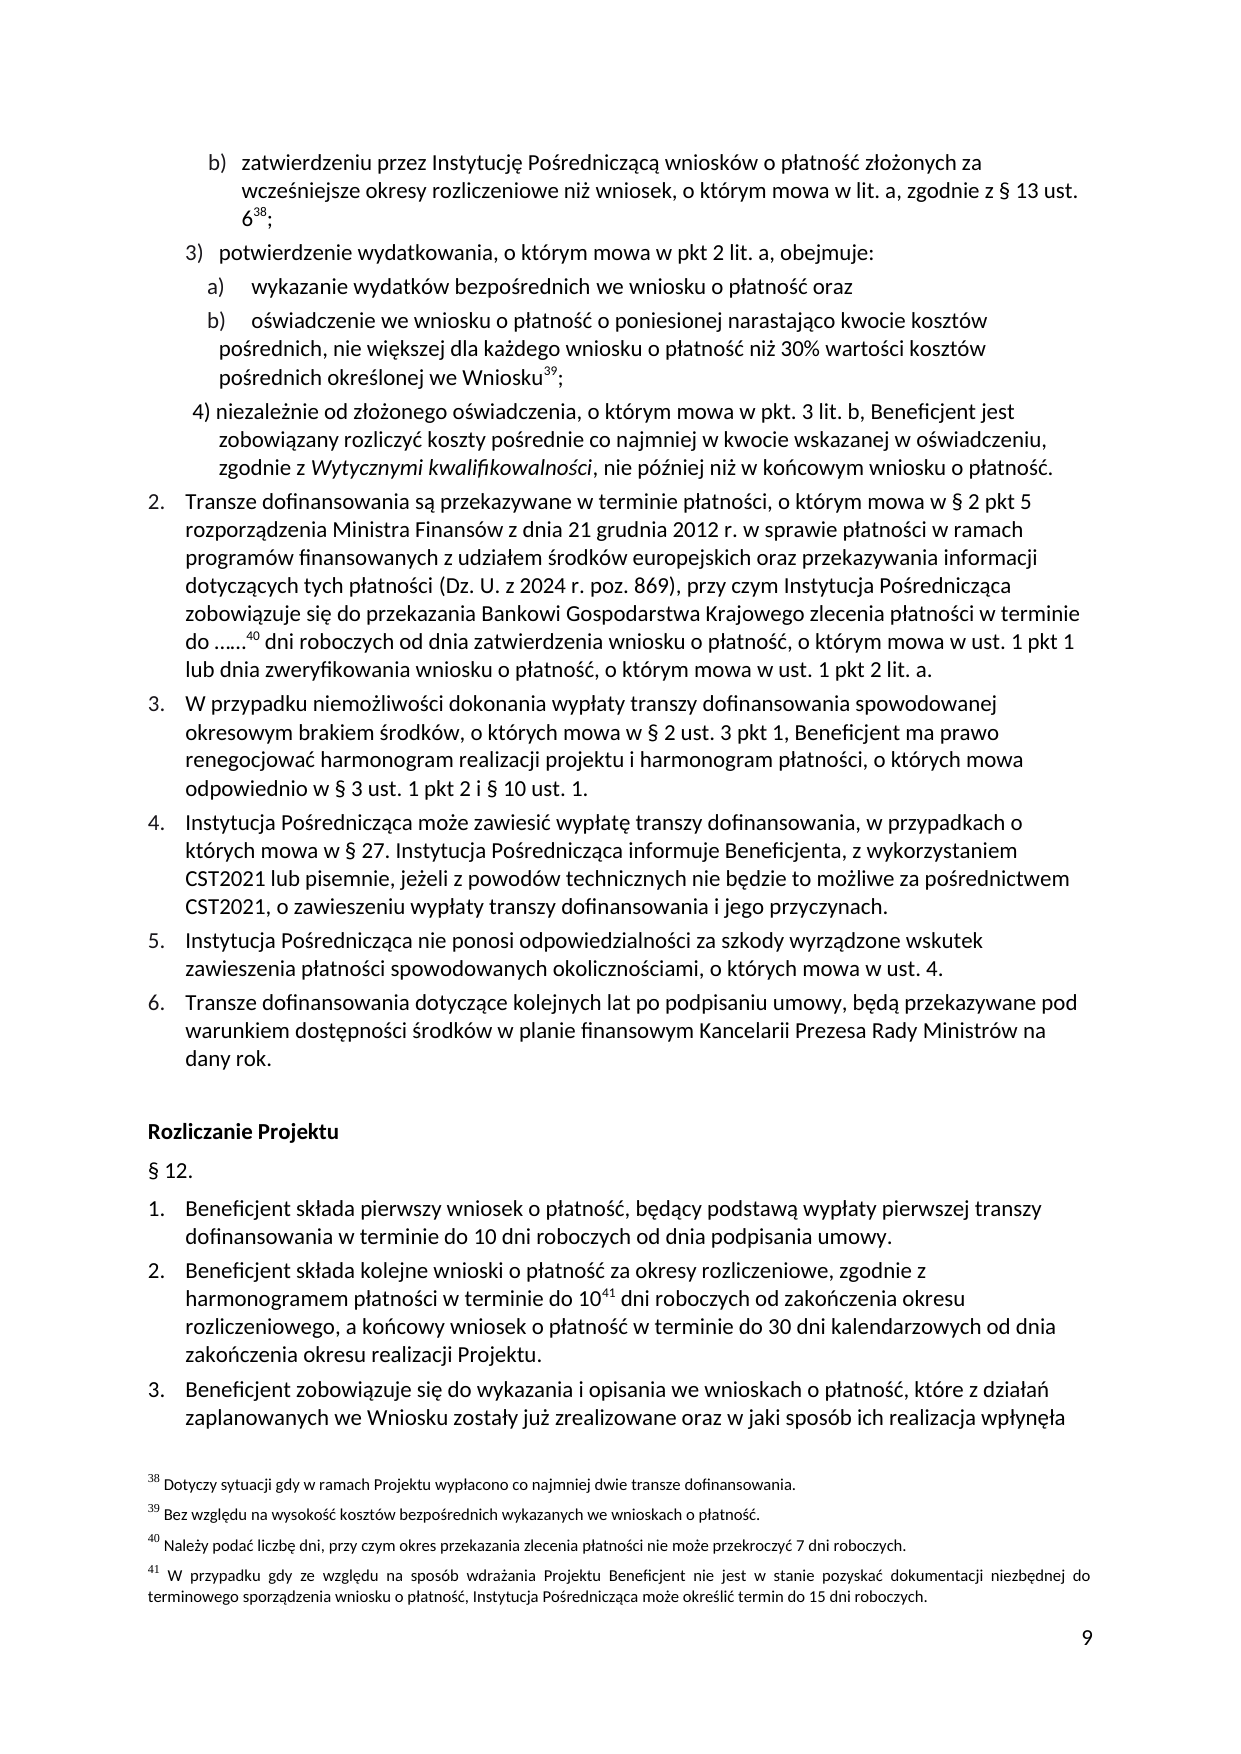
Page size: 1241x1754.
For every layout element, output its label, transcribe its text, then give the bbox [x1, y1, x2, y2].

list Beneficjent składa kolejne wnioski o płatność za okresy rozliczeniowe, zgodnie z harmonogramem płatności w terminie do 10 dni roboczych od zakończenia okresu rozliczeniowego, a końcowy wniosek o płatność w terminie do 30 dni kalendarzowych od dnia zakończenia okresu realizacji Projektu. [148, 1256, 1092, 1368]
text § 12. [148, 1156, 1092, 1184]
text 4) niezależnie od złożonego oświadczenia, o którym mowa w pkt. 3 lit. b, Beneficjent jest zobowiązany rozliczyć koszty pośrednie co najmniej w kwocie wskazanej w oświadczeniu, zgodnie z Wytycznymi kwalifikowalności, nie później niż w końcowym wniosku o płatność. [192, 397, 1092, 481]
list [148, 1375, 1092, 1431]
list Transze dofinansowania są przekazywane w terminie płatności, o którym mowa w § 2 pkt 5 rozporządzenia Ministra Finansów z dnia 21 grudnia 2012 r. w sprawie płatności w ramach programów finansowanych z udziałem środków europejskich oraz przekazywania informacji dotyczących tych płatności (Dz. U. z 2024 r. poz. 869), przy czym Instytucja Pośrednicząca zobowiązuje się do przekazania Bankowi Gospodarstwa Krajowego zlecenia płatności w terminie do …… dni roboczych od dnia zatwierdzenia wniosku o płatność, o którym mowa w ust. 1 pkt 1 lub dnia zweryfikowania wniosku o płatność, o którym mowa w ust. 1 pkt 2 lit. a. [148, 487, 1092, 683]
list Instytucja Pośrednicząca nie ponosi odpowiedzialności za szkody wyrządzone wskutek zawieszenia płatności spowodowanych okolicznościami, o których mowa w ust. 4. [148, 926, 1092, 982]
list Instytucja Pośrednicząca może zawiesić wypłatę transzy dofinansowania, w przypadkach o których mowa w § 27. Instytucja Pośrednicząca informuje Beneficjenta, z wykorzystaniem CST2021 lub pisemnie, jeżeli z powodów technicznych nie będzie to możliwe za pośrednictwem CST2021, o zawieszeniu wypłaty transzy dofinansowania i jego przyczynach. [148, 808, 1092, 920]
list wykazanie wydatków bezpośrednich we wniosku o płatność oraz [207, 272, 1092, 300]
list oświadczenie we wniosku o płatność o poniesionej narastająco kwocie kosztów pośrednich, nie większej dla każdego wniosku o płatność niż 30% wartości kosztów pośrednich określonej we Wniosku; [207, 307, 1092, 391]
list Beneficjent składa pierwszy wniosek o płatność, będący podstawą wypłaty pierwszej transzy dofinansowania w terminie do 10 dni roboczych od dnia podpisania umowy. [148, 1194, 1092, 1250]
text Rozliczanie Projektu [148, 1117, 1092, 1145]
list potwierdzenie wydatkowania, o którym mowa w pkt 2 lit. a, obejmuje: [185, 238, 1092, 266]
list W przypadku niemożliwości dokonania wypłaty transzy dofinansowania spowodowanej okresowym brakiem środków, o których mowa w § 2 ust. 3 pkt 1, Beneficjent ma prawo renegocjować harmonogram realizacji projektu i harmonogram płatności, o których mowa odpowiednio w § 3 ust. 1 pkt 2 i § 10 ust. 1. [148, 689, 1092, 802]
list zatwierdzeniu przez Instytucję Pośredniczącą wniosków o płatność złożonych za wcześniejsze okresy rozliczeniowe niż wniosek, o którym mowa w lit. a, zgodnie z § 13 ust. 6; [208, 148, 1092, 232]
list Transze dofinansowania dotyczące kolejnych lat po podpisaniu umowy, będą przekazywane pod warunkiem dostępności środków w planie finansowym Kancelarii Prezesa Rady Ministrów na dany rok. [148, 988, 1092, 1073]
